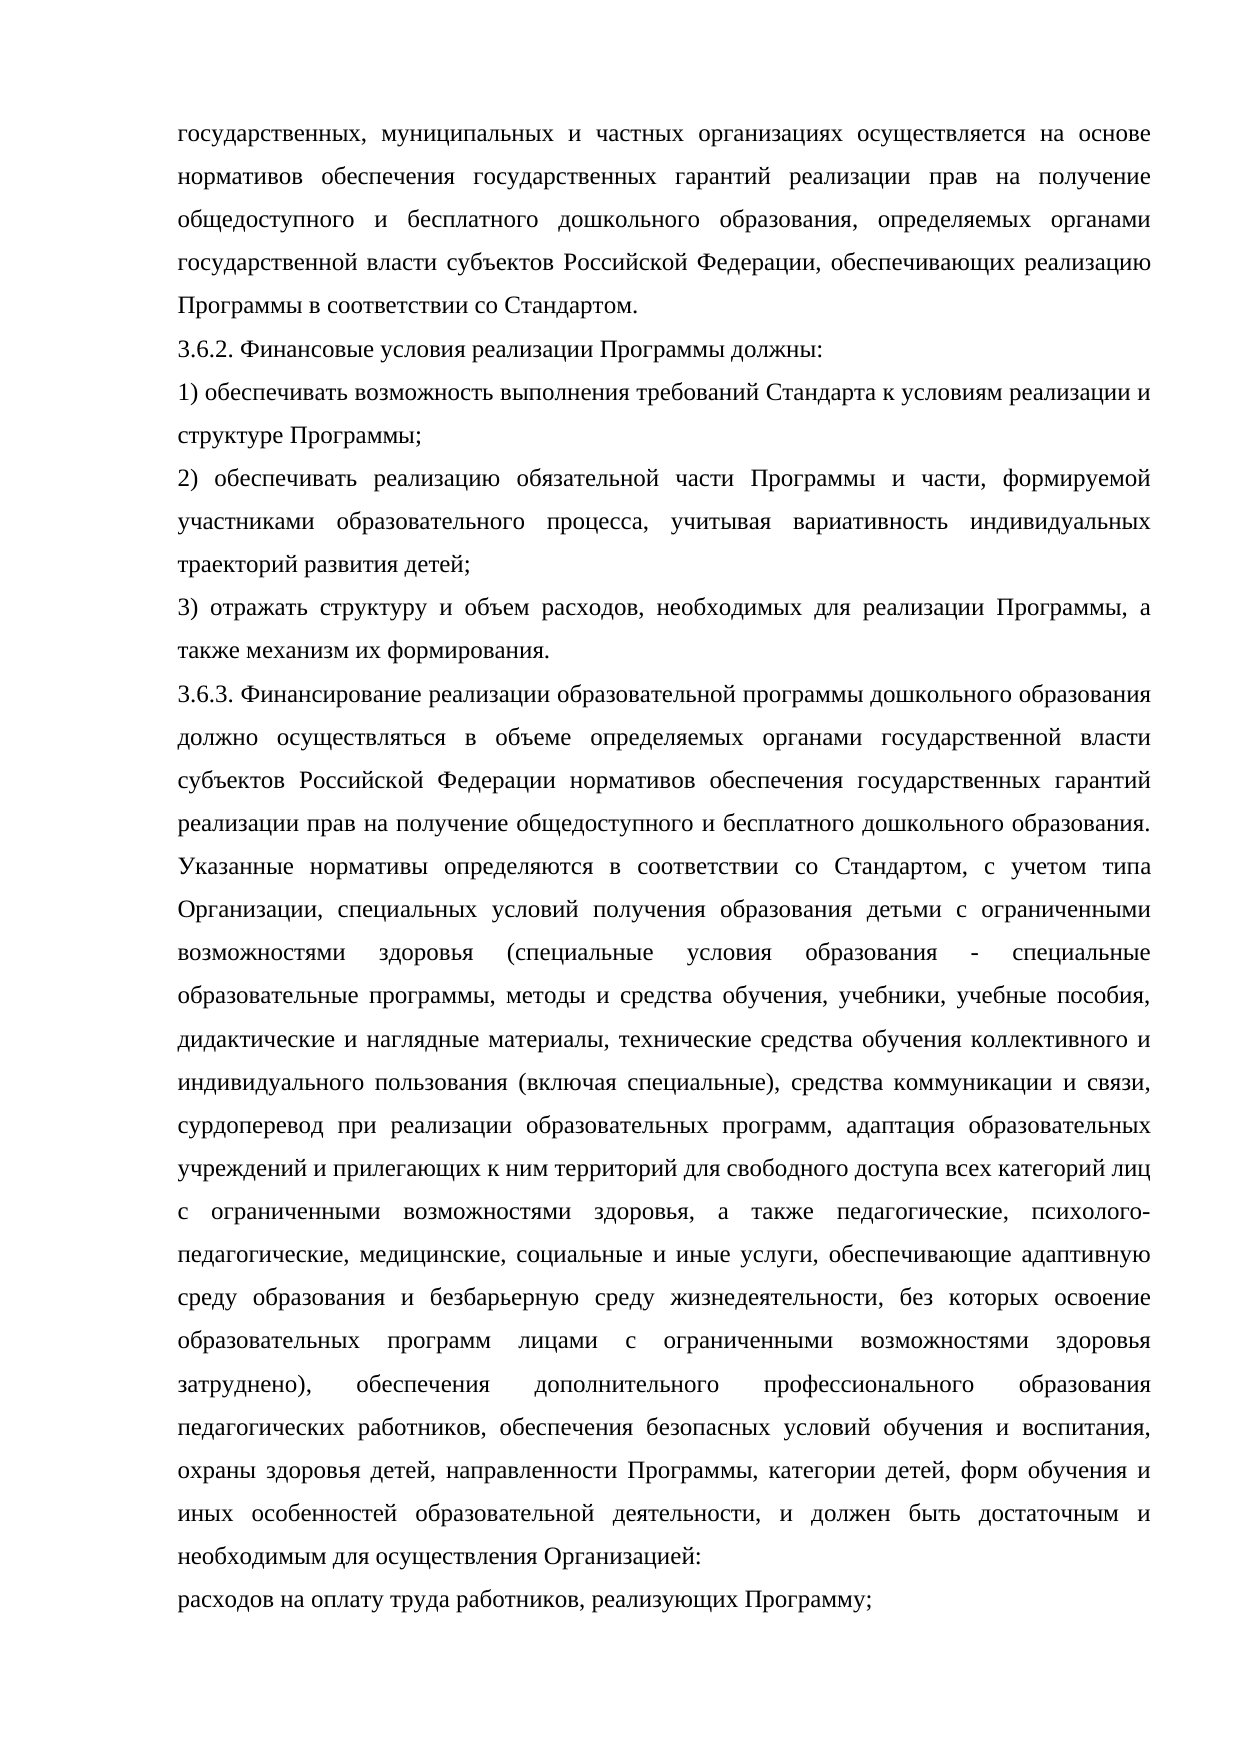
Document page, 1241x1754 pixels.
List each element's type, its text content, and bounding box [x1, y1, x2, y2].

text 3) отражать структуру и объем расходов, необходимых для реализации Программы, а также механизм их формирования. [177, 592, 1152, 664]
text расходов на оплату труда работников, реализующих Программу; [177, 1584, 1152, 1613]
text 3.6.3. Финансирование реализации образовательной программы дошкольного образования должно осуществляться в объеме определяемых органами государственной власти субъектов Российской Федерации нормативов обеспечения государственных гарантий реализации прав на получение общедоступного и бесплатного дошкольного образования. Указанные нормативы определяются в соответствии со Стандартом, с учетом типа Организации, специальных условий получения образования детьми с ограниченными возможностями здоровья (специальные условия образования - специальные образовательные программы, методы и средства обучения, учебники, учебные пособия, дидактические и наглядные материалы, технические средства обучения коллективного и индивидуального пользования (включая специальные), средства коммуникации и связи, сурдоперевод при реализации образовательных программ, адаптация образовательных учреждений и прилегающих к ним территорий для свободного доступа всех категорий лиц с ограниченными возможностями здоровья, а также педагогические, психолого-педагогические, медицинские, социальные и иные услуги, обеспечивающие адаптивную среду образования и безбарьерную среду жизнедеятельности, без которых освоение образовательных программ лицами с ограниченными возможностями здоровья затруднено), обеспечения дополнительного профессионального образования педагогических работников, обеспечения безопасных условий обучения и воспитания, охраны здоровья детей, направленности Программы, категории детей, форм обучения и иных особенностей образовательной деятельности, и должен быть достаточным и необходимым для осуществления Организацией: [177, 679, 1152, 1570]
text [177, 118, 1152, 319]
text 1) обеспечивать возможность выполнения требований Стандарта к условиям реализации и структуре Программы; [177, 377, 1152, 449]
text 2) обеспечивать реализацию обязательной части Программы и части, формируемой участниками образовательного процесса, учитывая вариативность индивидуальных траекторий развития детей; [177, 463, 1152, 578]
text 3.6.2. Финансовые условия реализации Программы должны: [177, 334, 1152, 362]
